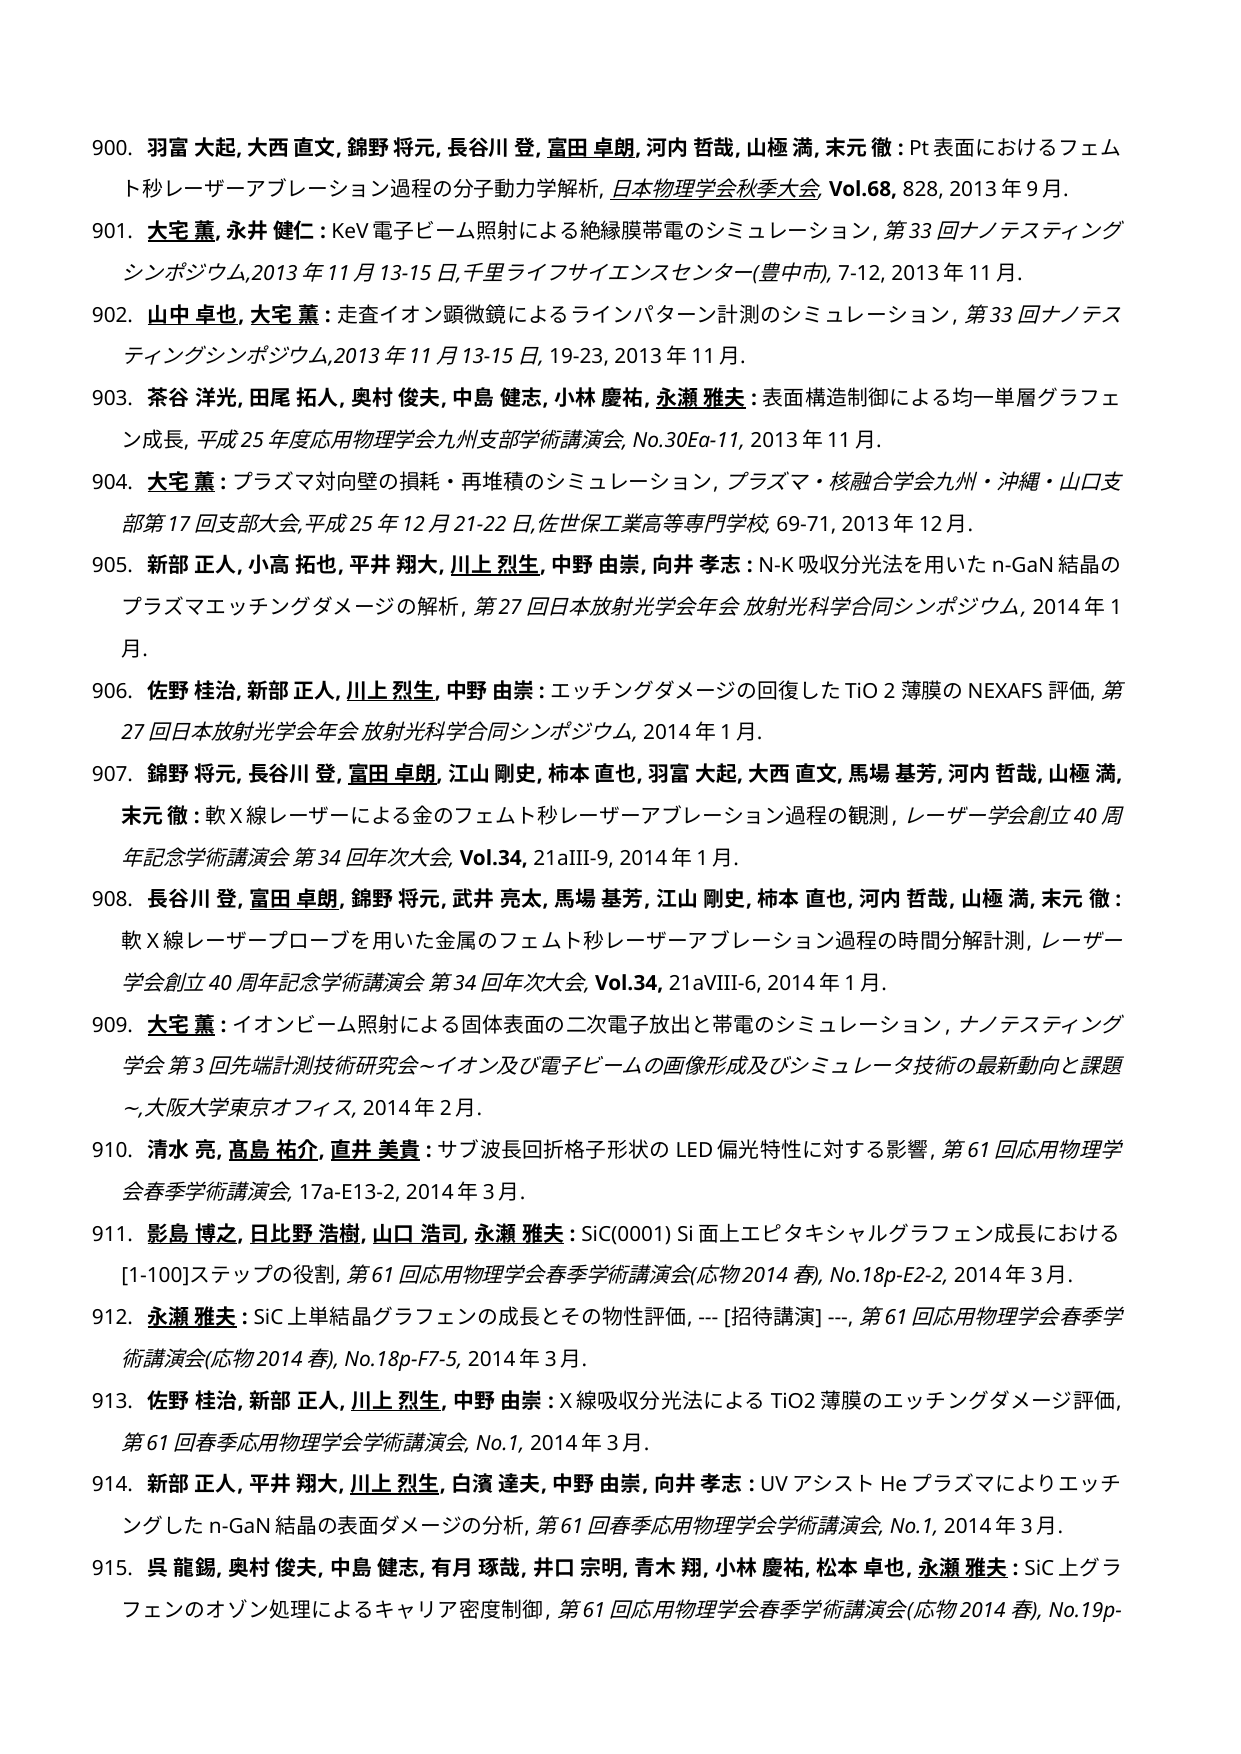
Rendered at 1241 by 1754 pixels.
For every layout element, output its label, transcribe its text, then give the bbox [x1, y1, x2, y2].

list 羽富 大起, 大西 直文, 錦野 将元, 長谷川 登, 富田 卓朗, 河内 哲哉, 山極 満, 末元 徹 : Pt表面におけるフェムト秒レーザーアブレーション過程の分子動力学解析, 日本物理学会秋季大会, Vol.68, 828, 2013年9月. [92, 125, 1122, 209]
list 佐野 桂治, 新部 正人, 川上 烈生, 中野 由崇 : X線吸収分光法によるTiO2薄膜のエッチングダメージ評価, 第61回春季応用物理学会学術講演会, No.1, 2014年3月. [92, 1378, 1122, 1462]
list 新部 正人, 小高 拓也, 平井 翔大, 川上 烈生, 中野 由崇, 向井 孝志 : N-K吸収分光法を用いたn-GaN結晶のプラズマエッチングダメージの解析, 第27回日本放射光学会年会 放射光科学合同シンポジウム, 2014年1月. [92, 543, 1122, 668]
list 永瀬 雅夫 : SiC上単結晶グラフェンの成長とその物性評価, --- [招待講演] ---, 第61回応用物理学会春季学術講演会(応物2014春), No.18p-F7-5, 2014年3月. [92, 1295, 1122, 1378]
list 影島 博之, 日比野 浩樹, 山口 浩司, 永瀬 雅夫 : SiC(0001) Si面上エピタキシャルグラフェン成長における[1-100]ステップの役割, 第61回応用物理学会春季学術講演会(応物2014春), No.18p-E2-2, 2014年3月. [92, 1211, 1122, 1295]
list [92, 1545, 1122, 1629]
list 錦野 将元, 長谷川 登, 富田 卓朗, 江山 剛史, 柿本 直也, 羽富 大起, 大西 直文, 馬場 基芳, 河内 哲哉, 山極 満, 末元 徹 : 軟X線レーザーによる金のフェムト秒レーザーアブレーション過程の観測, レーザー学会創立40周年記念学術講演会 第34回年次大会, Vol.34, 21aIII-9, 2014年1月. [92, 752, 1122, 877]
list 新部 正人, 平井 翔大, 川上 烈生, 白濱 達夫, 中野 由崇, 向井 孝志 : UVアシストHeプラズマによりエッチングしたn-GaN結晶の表面ダメージの分析, 第61回春季応用物理学会学術講演会, No.1, 2014年3月. [92, 1462, 1122, 1545]
list 茶谷 洋光, 田尾 拓人, 奥村 俊夫, 中島 健志, 小林 慶祐, 永瀬 雅夫 : 表面構造制御による均一単層グラフェン成長, 平成25年度応用物理学会九州支部学術講演会, No.30Ea-11, 2013年11月. [92, 376, 1122, 459]
list 山中 卓也, 大宅 薫 : 走査イオン顕微鏡によるラインパターン計測のシミュレーション, 第33回ナノテスティングシンポジウム,2013年11月13-15日, 19-23, 2013年11月. [92, 292, 1122, 376]
list 大宅 薫 : プラズマ対向壁の損耗・再堆積のシミュレーション, プラズマ・核融合学会九州・沖縄・山口支部第17回支部大会,平成25年12月21-22日,佐世保工業高等専門学校, 69-71, 2013年12月. [92, 459, 1122, 543]
list 佐野 桂治, 新部 正人, 川上 烈生, 中野 由崇 : エッチングダメージの回復したTiO 2 薄膜のNEXAFS 評価, 第27回日本放射光学会年会 放射光科学合同シンポジウム, 2014年1月. [92, 668, 1122, 752]
list 大宅 薫, 永井 健仁 : KeV電子ビーム照射による絶縁膜帯電のシミュレーション, 第33回ナノテスティングシンポジウム,2013年11月13-15日,千里ライフサイエンスセンター(豊中市), 7-12, 2013年11月. [92, 209, 1122, 292]
list 清水 亮, 髙島 祐介, 直井 美貴 : サブ波長回折格子形状のLED偏光特性に対する影響, 第61回応用物理学会春季学術講演会, 17a-E13-2, 2014年3月. [92, 1128, 1122, 1211]
list 大宅 薫 : イオンビーム照射による固体表面の二次電子放出と帯電のシミュレーション, ナノテスティング学会 第3回先端計測技術研究会∼イオン及び電子ビームの画像形成及びシミュレータ技術の最新動向と課題∼,大阪大学東京オフィス, 2014年2月. [92, 1002, 1122, 1128]
list 長谷川 登, 富田 卓朗, 錦野 将元, 武井 亮太, 馬場 基芳, 江山 剛史, 柿本 直也, 河内 哲哉, 山極 満, 末元 徹 : 軟X線レーザープローブを用いた金属のフェムト秒レーザーアブレーション過程の時間分解計測, レーザー学会創立40周年記念学術講演会 第34回年次大会, Vol.34, 21aVIII-6, 2014年1月. [92, 877, 1122, 1002]
